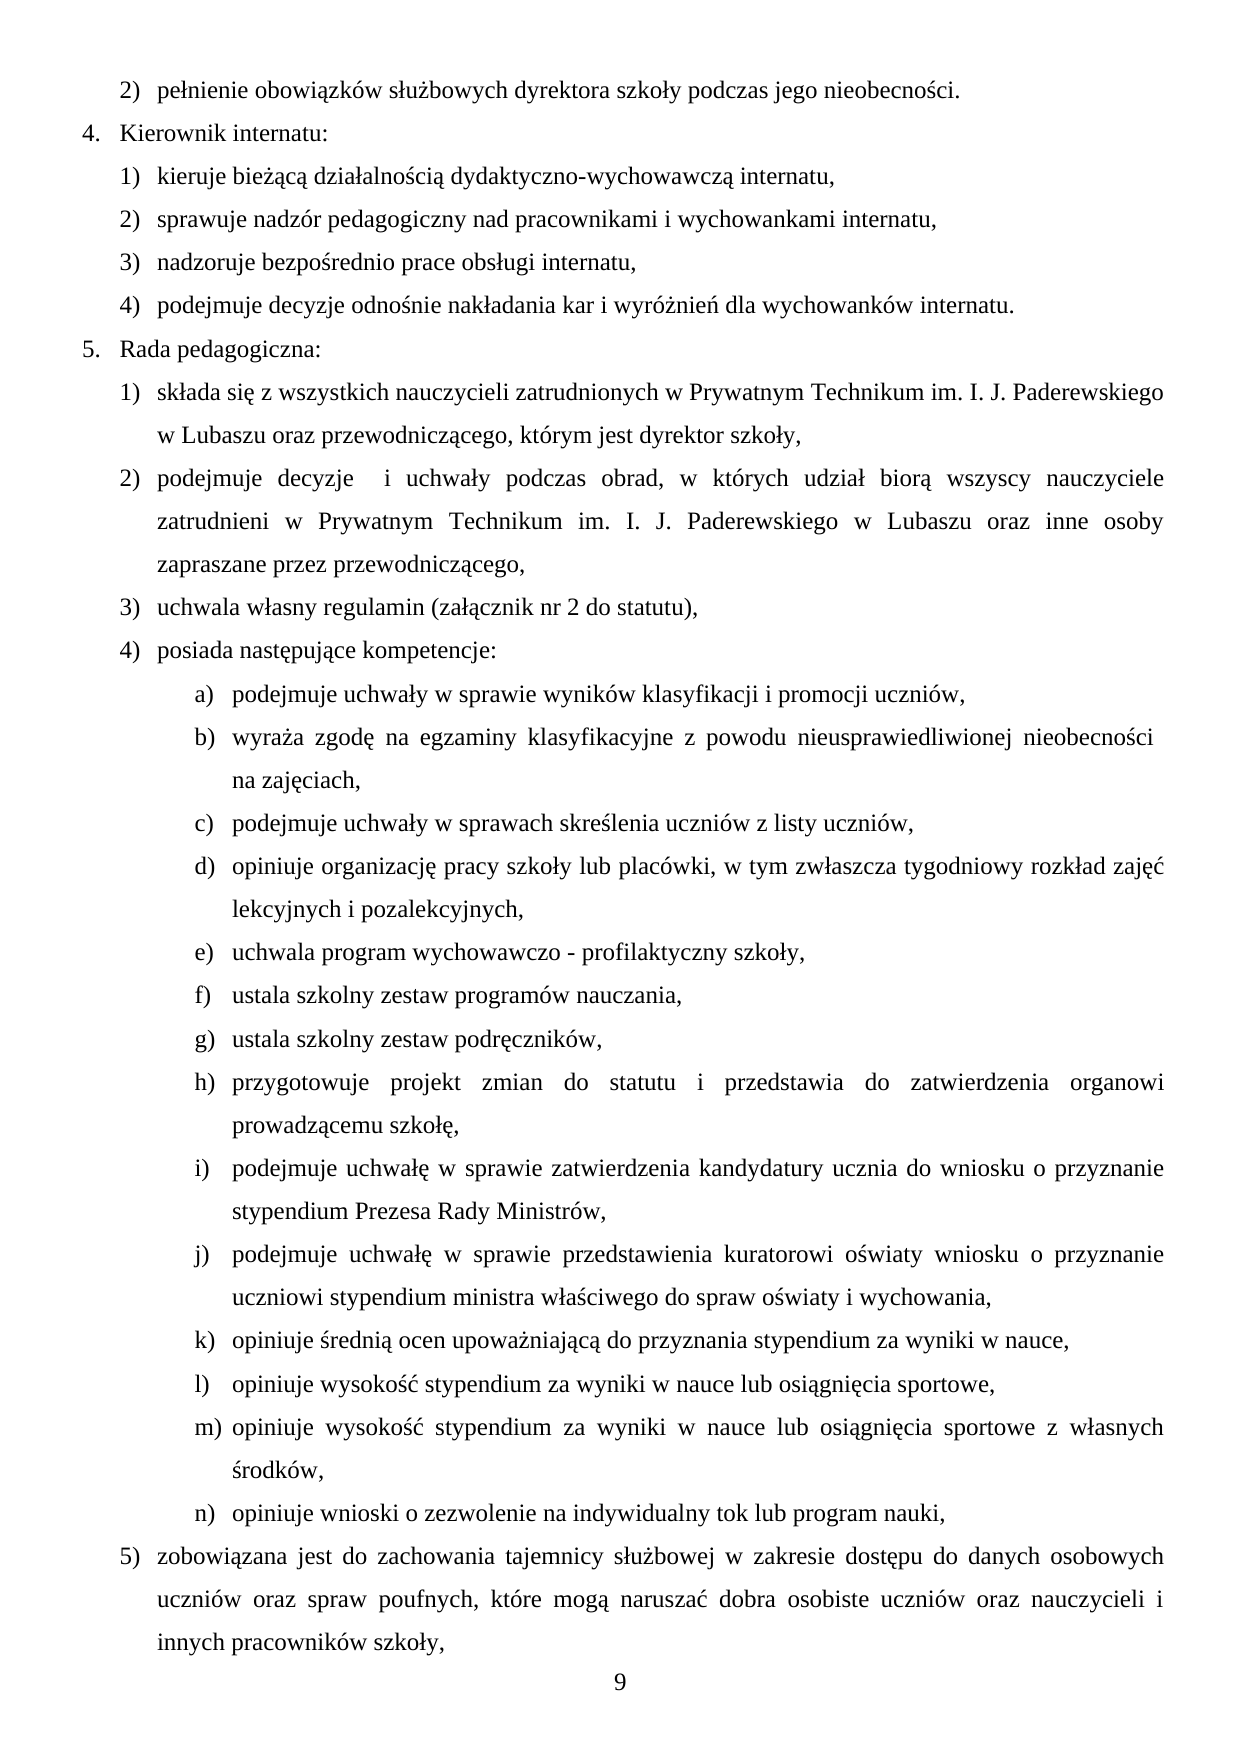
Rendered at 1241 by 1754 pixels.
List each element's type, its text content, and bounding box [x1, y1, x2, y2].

list podejmuje decyzje odnośnie nakładania kar i wyróżnień dla wychowanków internatu. [119, 291, 1165, 319]
list nadzoruje bezpośrednio prace obsługi internatu, [119, 247, 1165, 276]
list przygotowuje projekt zmian do statutu i przedstawia do zatwierdzenia organowi prowadzącemu szkołę, [194, 1067, 1165, 1139]
list posiada następujące kompetencje: [119, 636, 1165, 664]
list podejmuje uchwały w sprawie wyników klasyfikacji i promocji uczniów, [194, 679, 1165, 707]
list opiniuje organizację pracy szkoły lub placówki, w tym zwłaszcza tygodniowy rozkład zajęć lekcyjnych i pozalekcyjnych, [194, 851, 1165, 923]
list podejmuje uchwałę w sprawie przedstawienia kuratorowi oświaty wniosku o przyznanie uczniowi stypendium ministra właściwego do spraw oświaty i wychowania, [194, 1239, 1165, 1311]
list składa się z wszystkich nauczycieli zatrudnionych w Prywatnym Technikum im. I. J. Paderewskiego w Lubaszu oraz przewodniczącego, którym jest dyrektor szkoły, [119, 377, 1165, 449]
list ustala szkolny zestaw podręczników, [194, 1024, 1165, 1052]
list podejmuje uchwałę w sprawie zatwierdzenia kandydatury ucznia do wniosku o przyznanie stypendium Prezesa Rady Ministrów, [194, 1153, 1165, 1225]
list podejmuje uchwały w sprawach skreślenia uczniów z listy uczniów, [194, 808, 1165, 837]
list uchwala program wychowawczo - profilaktyczny szkoły, [194, 937, 1165, 966]
list Rada pedagogiczna: [82, 334, 1165, 362]
list opiniuje wysokość stypendium za wyniki w nauce lub osiągnięcia sportowe, [194, 1369, 1165, 1397]
list uchwala własny regulamin (załącznik nr 2 do statutu), [119, 592, 1165, 621]
list opiniuje wysokość stypendium za wyniki w nauce lub osiągnięcia sportowe z własnych środków, [194, 1412, 1165, 1484]
list wyraża zgodę na egzaminy klasyfikacyjne z powodu nieusprawiedliwionej nieobecności na zajęciach, [194, 722, 1165, 794]
list podejmuje decyzje i uchwały podczas obrad, w których udział biorą wszyscy nauczyciele zatrudnieni w Prywatnym Technikum im. I. J. Paderewskiego w Lubaszu oraz inne osoby zapraszane przez przewodniczącego, [119, 463, 1165, 578]
list kieruje bieżącą działalnością dydaktyczno-wychowawczą internatu, [119, 161, 1165, 190]
list opiniuje średnią ocen upoważniającą do przyznania stypendium za wyniki w nauce, [194, 1326, 1165, 1354]
list Kierownik internatu: [82, 118, 1165, 147]
list opiniuje wnioski o zezwolenie na indywidualny tok lub program nauki, [194, 1498, 1165, 1527]
list pełnienie obowiązków służbowych dyrektora szkoły podczas jego nieobecności. [119, 75, 1165, 104]
list sprawuje nadzór pedagogiczny nad pracownikami i wychowankami internatu, [119, 204, 1165, 233]
list ustala szkolny zestaw programów nauczania, [194, 981, 1165, 1009]
list zobowiązana jest do zachowania tajemnicy służbowej w zakresie dostępu do danych osobowych uczniów oraz spraw poufnych, które mogą naruszać dobra osobiste uczniów oraz nauczycieli i innych pracowników szkoły, [119, 1541, 1165, 1656]
